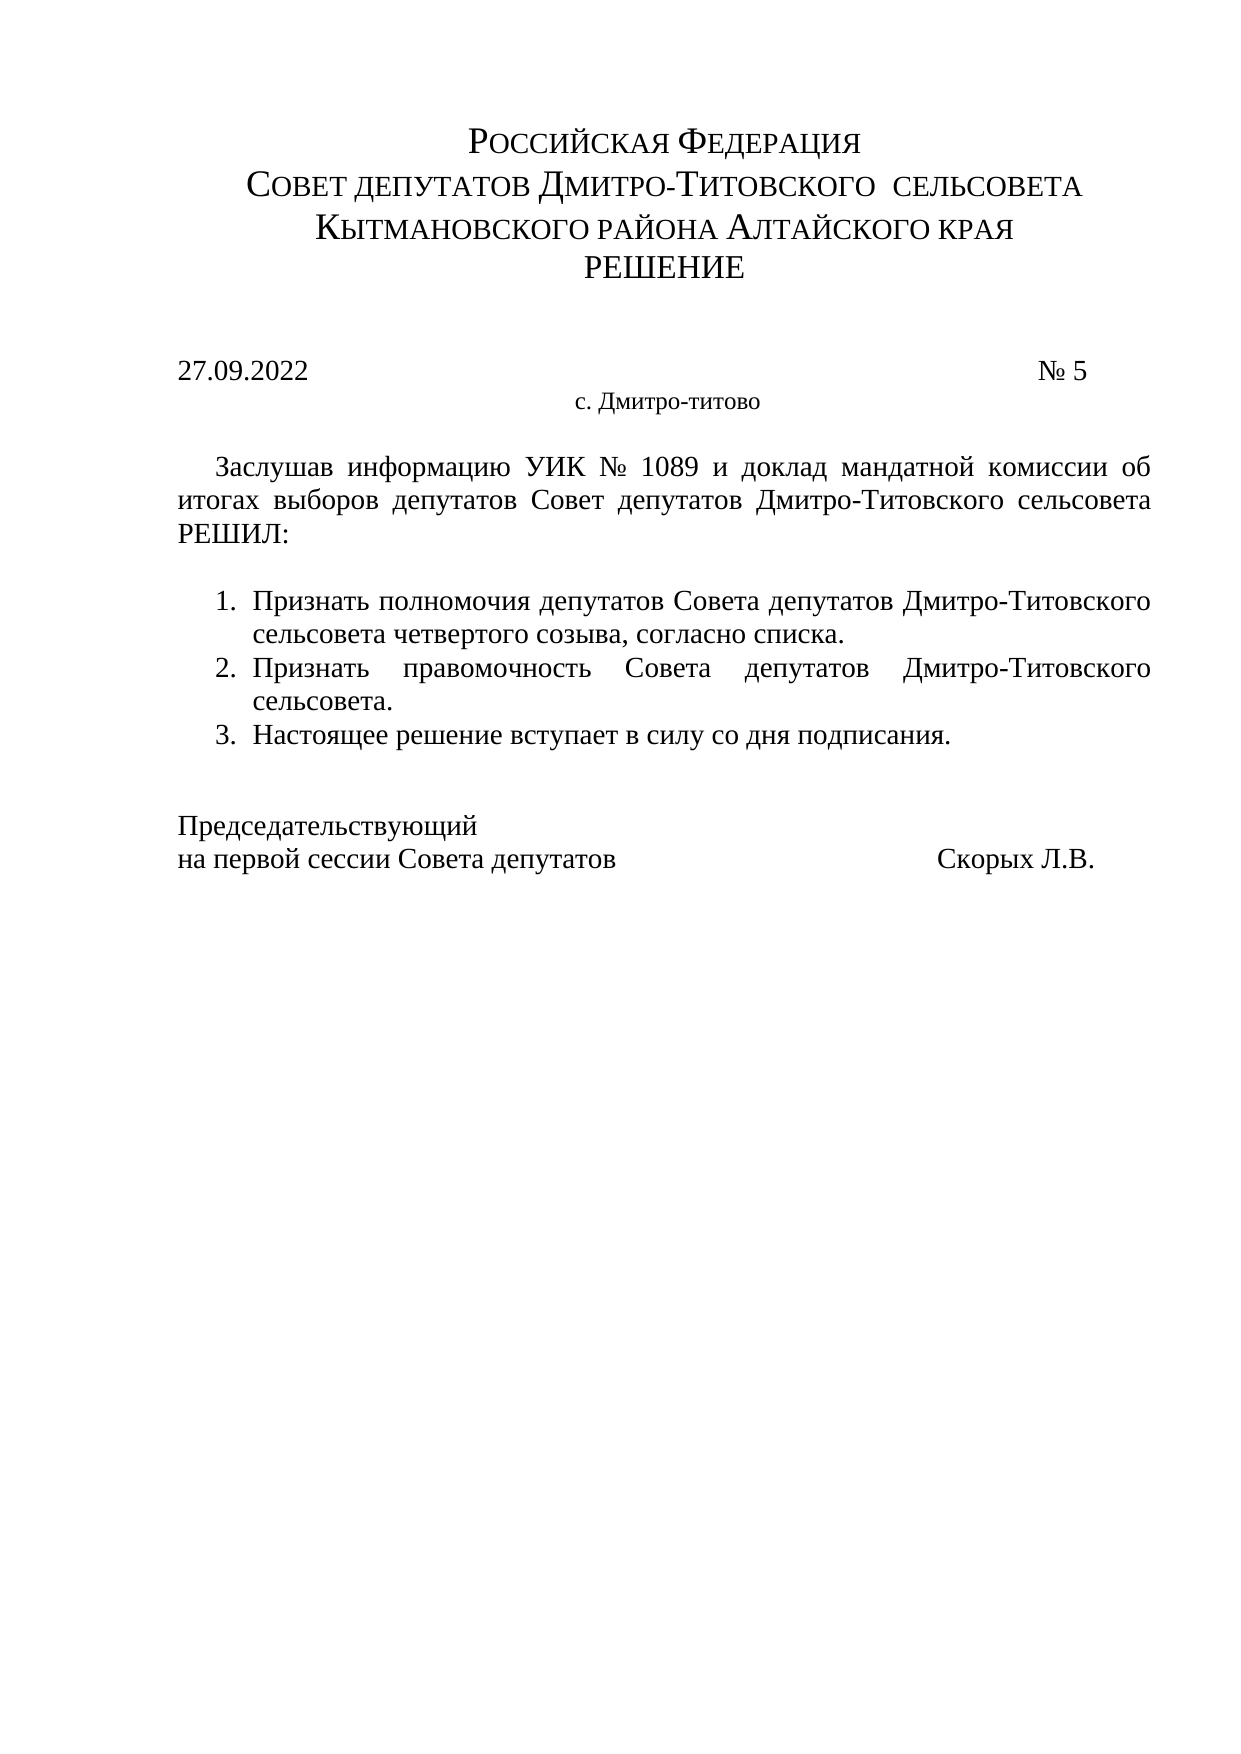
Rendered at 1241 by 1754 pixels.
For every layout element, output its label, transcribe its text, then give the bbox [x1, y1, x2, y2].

text РЕШЕНИЕ [177, 247, 1152, 286]
text 27.09.2022 № 5 [177, 353, 1152, 386]
text Заслушав информацию УИК № 1089 и доклад мандатной комиссии об итогах выборов депутатов Совет депутатов Дмитро-Титовского сельсовета РЕШИЛ: [177, 449, 1152, 549]
list Признать полномочия депутатов Совета депутатов Дмитро-Титовского сельсовета четвертого созыва, согласно списка. [215, 583, 1152, 650]
text РОССИЙСКАЯ ФЕДЕРАЦИЯ [177, 118, 1152, 161]
text СОВЕТ ДЕПУТАТОВ ДМИТРО-ТИТОВСКОГО СЕЛЬСОВЕТА КЫТМАНОВСКОГО РАЙОНА АЛТАЙСКОГО КРАЯ [177, 161, 1152, 247]
text с. Дмитро-титово [177, 386, 1152, 415]
list Признать правомочность Совета депутатов Дмитро-Титовского сельсовета. [215, 650, 1152, 717]
text Председательствующий [177, 808, 1152, 842]
list Настоящее решение вступает в силу со дня подписания. [215, 717, 1152, 751]
text на первой сессии Совета депутатов Скорых Л.В. [177, 842, 1152, 875]
